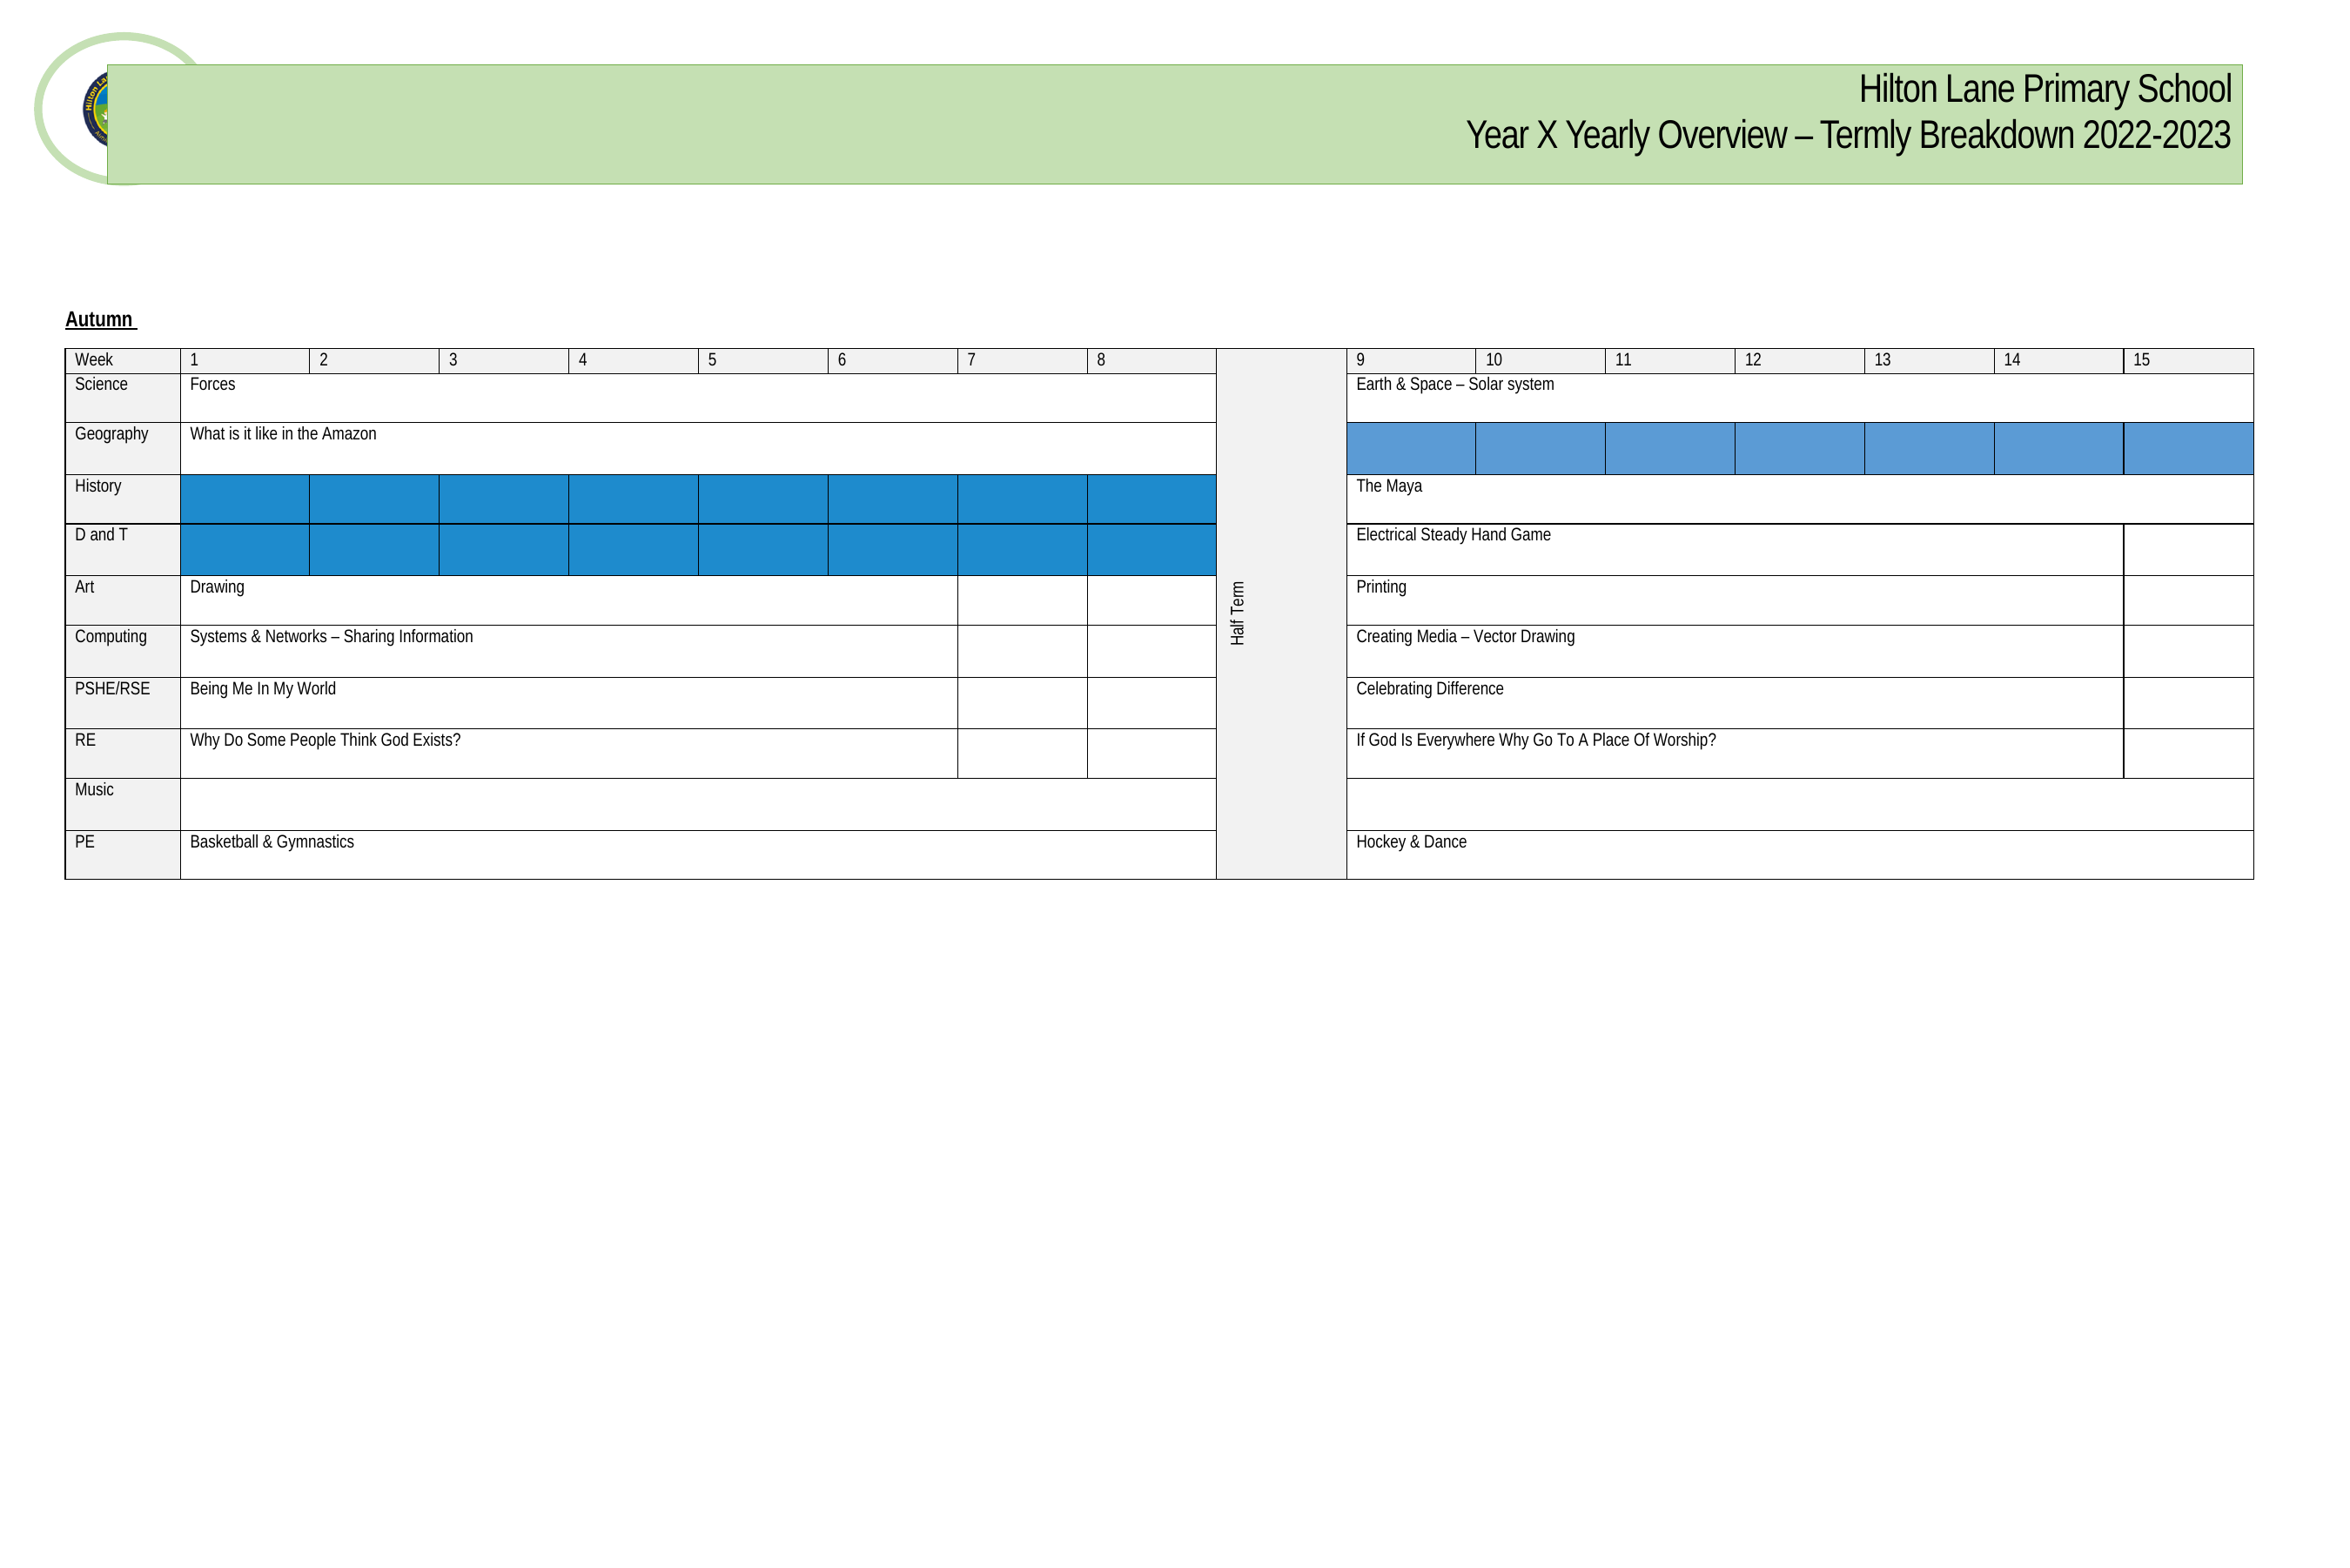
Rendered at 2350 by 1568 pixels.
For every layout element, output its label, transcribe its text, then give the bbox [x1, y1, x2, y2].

table_cell [181, 525, 309, 575]
table_header 11 [1606, 349, 1735, 372]
table_cell [958, 678, 1087, 728]
table_header 13 [1865, 349, 1994, 372]
table_cell [1088, 626, 1216, 676]
table_header Week [66, 349, 180, 372]
table_header 2 [310, 349, 439, 372]
table_cell The Maya [1347, 475, 2253, 523]
table_cell [1606, 423, 1735, 474]
table_cell [2125, 525, 2253, 575]
table_cell If God Is Everywhere Why Go To A Place Of Worship? [1347, 729, 2123, 778]
table_cell PSHE/RSE [66, 678, 180, 728]
table_cell PE [66, 831, 180, 879]
table_cell [2125, 423, 2253, 474]
table_cell [958, 475, 1087, 523]
table_cell [829, 525, 957, 575]
table_cell Systems & Networks – Sharing Information [181, 626, 957, 676]
table_cell [958, 626, 1087, 676]
table_cell Earth & Space – Solar system [1347, 374, 2253, 422]
table_cell Drawing [181, 576, 957, 625]
table_cell D and T [66, 525, 180, 575]
table_header 3 [440, 349, 568, 372]
table_cell Geography [66, 423, 180, 474]
table_cell Music [66, 779, 180, 830]
table_header 9 [1347, 349, 1475, 372]
table_header 7 [958, 349, 1087, 372]
table_cell Why Do Some People Think God Exists? [181, 729, 957, 778]
table_cell [569, 475, 698, 523]
table_cell [2125, 576, 2253, 625]
table_cell Creating Media – Vector Drawing [1347, 626, 2123, 676]
table_cell [440, 475, 568, 523]
table_cell [1088, 729, 1216, 778]
table_cell [699, 525, 828, 575]
table_header 15 [2125, 349, 2253, 372]
table_cell [310, 475, 439, 523]
table_header 6 [829, 349, 957, 372]
table_header 12 [1736, 349, 1864, 372]
table_cell [958, 729, 1087, 778]
table_cell [958, 576, 1087, 625]
table_cell [1736, 423, 1864, 474]
table_cell [1347, 779, 2253, 830]
table_cell [1476, 423, 1605, 474]
table_cell Computing [66, 626, 180, 676]
table_cell Hockey & Dance [1347, 831, 2253, 879]
table_cell Celebrating Difference [1347, 678, 2123, 728]
table_cell Printing [1347, 576, 2123, 625]
table_cell [699, 475, 828, 523]
table_cell Art [66, 576, 180, 625]
table_cell [440, 525, 568, 575]
table_cell [958, 525, 1087, 575]
table_cell [2125, 678, 2253, 728]
text Autumn [65, 306, 2285, 332]
table_cell [1088, 678, 1216, 728]
table_cell [310, 525, 439, 575]
table_cell [829, 475, 957, 523]
table_cell [1865, 423, 1994, 474]
table_cell [569, 525, 698, 575]
table_cell Electrical Steady Hand Game [1347, 525, 2123, 575]
table_header Half Term [1217, 349, 1346, 879]
table_cell Being Me In My World [181, 678, 957, 728]
table_cell [1088, 475, 1216, 523]
table_cell Science [66, 374, 180, 422]
table_cell [1088, 576, 1216, 625]
table_cell [1347, 423, 1475, 474]
table_cell [1088, 525, 1216, 575]
table_header 4 [569, 349, 698, 372]
table_cell RE [66, 729, 180, 778]
table_cell Forces [181, 374, 1216, 422]
table_cell [181, 779, 1216, 830]
picture [80, 65, 107, 152]
table_cell [181, 475, 309, 523]
table_cell Basketball & Gymnastics [181, 831, 1216, 879]
table_header 5 [699, 349, 828, 372]
table_header 14 [1995, 349, 2123, 372]
table_cell [1995, 423, 2123, 474]
table_cell [2125, 626, 2253, 676]
table_cell What is it like in the Amazon [181, 423, 1216, 474]
table_cell History [66, 475, 180, 523]
table_cell [2125, 729, 2253, 778]
table_header 10 [1476, 349, 1605, 372]
table_header 8 [1088, 349, 1216, 372]
table_header 1 [181, 349, 309, 372]
